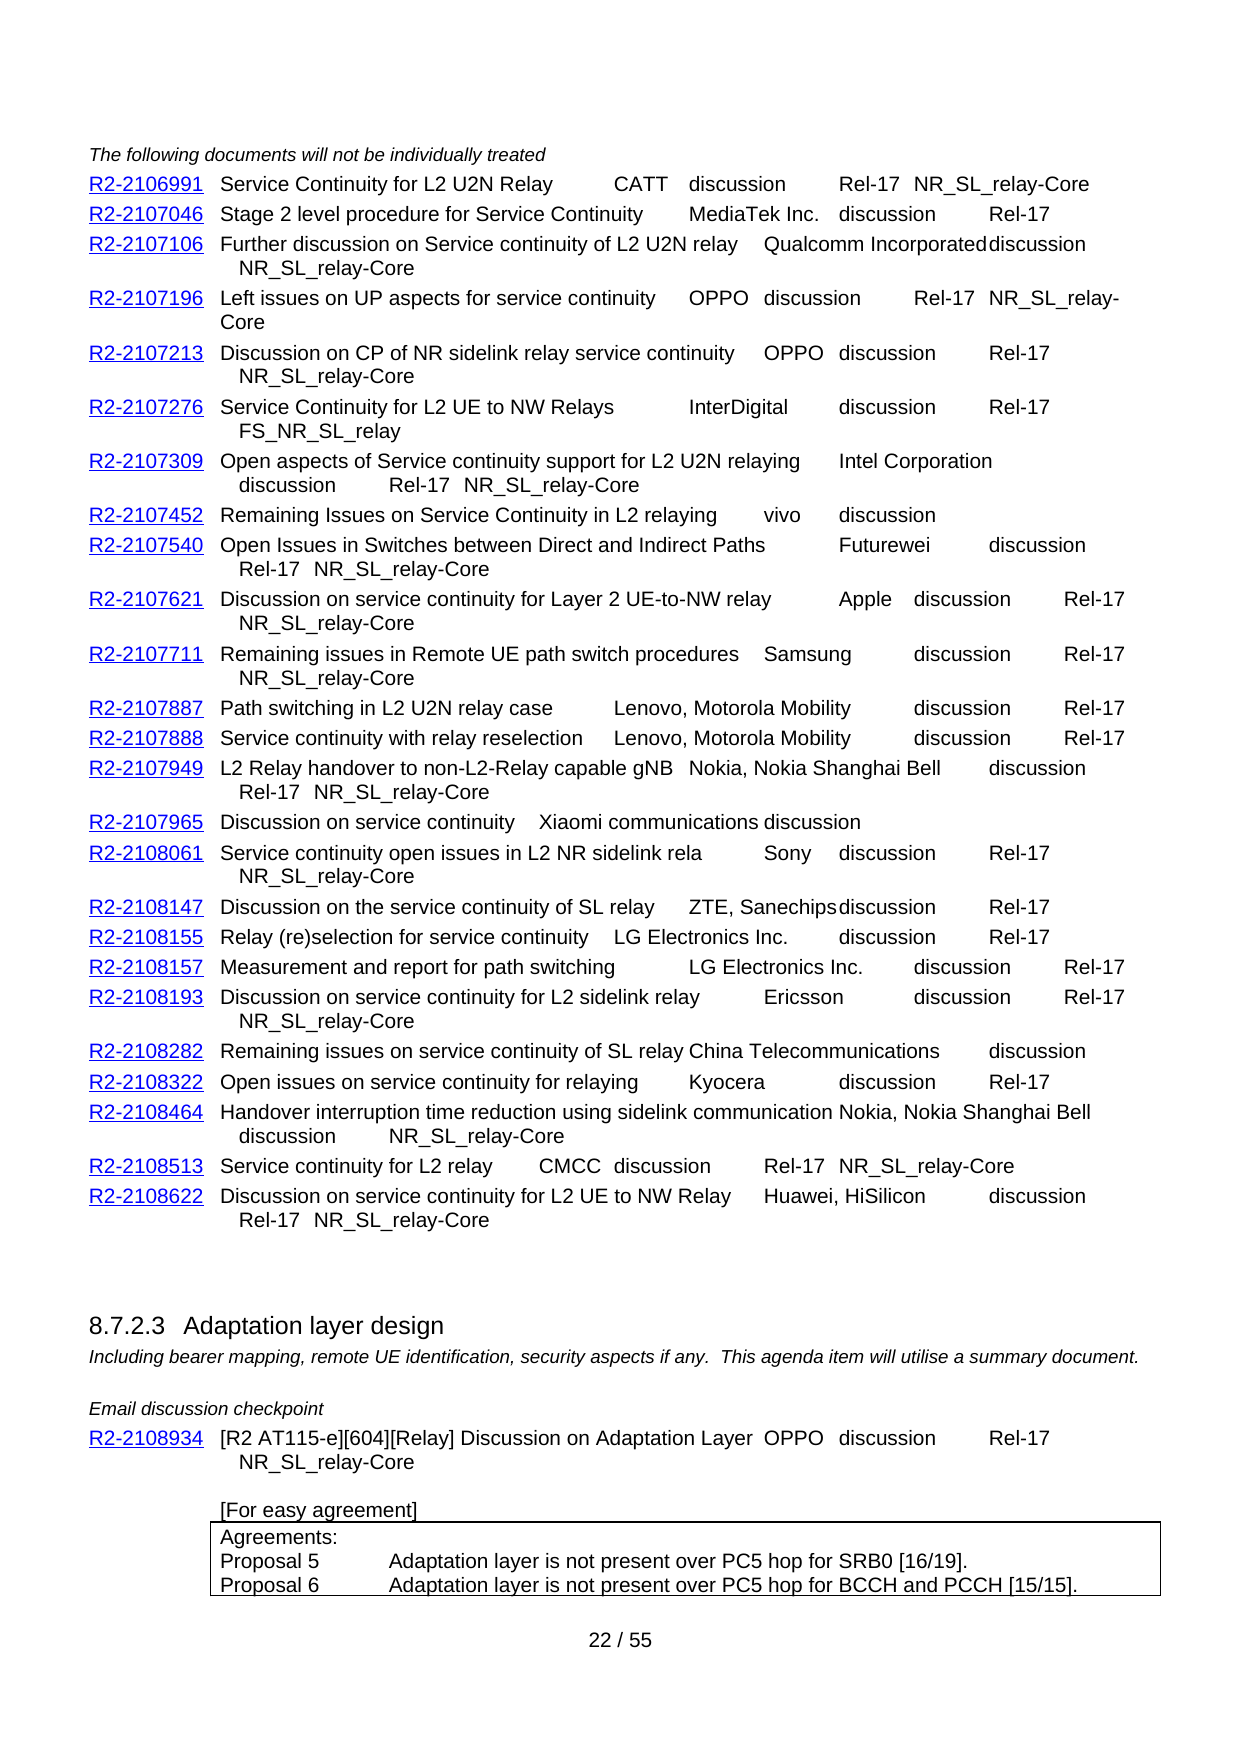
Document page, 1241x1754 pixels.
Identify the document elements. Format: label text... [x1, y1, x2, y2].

title R2-2107949 L2 Relay handover to non-L2-Relay capable gNB Nokia, Nokia Shanghai Bell discussion Rel-17 NR_SL_relay-Core [89, 756, 1152, 804]
title R2-2107106 Further discussion on Service continuity of L2 U2N relay Qualcomm Incorporated discussion NR_SL_relay-Core [89, 232, 1152, 280]
title R2-2107621 Discussion on service continuity for Layer 2 UE-to-NW relay Apple discussion Rel-17 NR_SL_relay-Core [89, 587, 1152, 635]
title R2-2108193 Discussion on service continuity for L2 sidelink relay Ericsson discussion Rel-17 NR_SL_relay-Core [89, 985, 1152, 1033]
text The following documents will not be individually treated [89, 144, 1152, 165]
text [For easy agreement] [220, 1497, 1152, 1521]
subtitle 8.7.2.3 Adaptation layer design [89, 1311, 1152, 1340]
text Proposal 5 Adaptation layer is not present over PC5 hop for SRB0 [16/19]. [211, 1545, 1160, 1569]
text Proposal 6 Adaptation layer is not present over PC5 hop for BCCH and PCCH [15/15]. [211, 1569, 1160, 1595]
title R2-2106991 Service Continuity for L2 U2N Relay CATT discussion Rel-17 NR_SL_relay-Core [89, 172, 1152, 196]
title R2-2107046 Stage 2 level procedure for Service Continuity MediaTek Inc. discussion Rel-17 [89, 202, 1152, 226]
title R2-2107276 Service Continuity for L2 UE to NW Relays InterDigital discussion Rel-17 FS_NR_SL_relay [89, 394, 1152, 442]
text Agreements: [211, 1523, 1160, 1545]
title R2-2108282 Remaining issues on service continuity of SL relay China Telecommunications discussion [89, 1039, 1152, 1063]
title R2-2107309 Open aspects of Service continuity support for L2 U2N relaying Intel Corporation discussion Rel-17 NR_SL_relay-Core [89, 449, 1152, 497]
title R2-2107888 Service continuity with relay reselection Lenovo, Motorola Mobility discussion Rel-17 [89, 726, 1152, 750]
title R2-2108934 [R2 AT115-e][604][Relay] Discussion on Adaptation Layer OPPO discussion Rel-17 NR_SL_relay-Core [89, 1426, 1152, 1473]
title R2-2108147 Discussion on the service continuity of SL relay ZTE, Sanechips discussion Rel-17 [89, 894, 1152, 918]
title R2-2108157 Measurement and report for path switching LG Electronics Inc. discussion Rel-17 [89, 955, 1152, 979]
title R2-2108464 Handover interruption time reduction using sidelink communication Nokia, Nokia Shanghai Bell discussion NR_SL_relay-Core [89, 1100, 1152, 1148]
title R2-2107213 Discussion on CP of NR sidelink relay service continuity OPPO discussion Rel-17 NR_SL_relay-Core [89, 340, 1152, 388]
title R2-2108061 Service continuity open issues in L2 NR sidelink rela Sony discussion Rel-17 NR_SL_relay-Core [89, 840, 1152, 888]
text Including bearer mapping, remote UE identification, security aspects if any. This agenda item will utilise a summary document. [89, 1346, 1152, 1368]
title R2-2107196 Left issues on UP aspects for service continuity OPPO discussion Rel-17 NR_SL_relay-Core [89, 286, 1152, 334]
title R2-2107540 Open Issues in Switches between Direct and Indirect Paths Futurewei discussion Rel-17 NR_SL_relay-Core [89, 533, 1152, 581]
title R2-2107887 Path switching in L2 U2N relay case Lenovo, Motorola Mobility discussion Rel-17 [89, 696, 1152, 719]
text Email discussion checkpoint [89, 1398, 1152, 1419]
title R2-2108513 Service continuity for L2 relay CMCC discussion Rel-17 NR_SL_relay-Core [89, 1154, 1152, 1178]
title R2-2108322 Open issues on service continuity for relaying Kyocera discussion Rel-17 [89, 1069, 1152, 1093]
title R2-2107711 Remaining issues in Remote UE path switch procedures Samsung discussion Rel-17 NR_SL_relay-Core [89, 641, 1152, 689]
title R2-2107965 Discussion on service continuity Xiaomi communications discussion [89, 810, 1152, 834]
title R2-2107452 Remaining Issues on Service Continuity in L2 relaying vivo discussion [89, 503, 1152, 527]
title R2-2108155 Relay (re)selection for service continuity LG Electronics Inc. discussion Rel-17 [89, 925, 1152, 949]
title R2-2108622 Discussion on service continuity for L2 UE to NW Relay Huawei, HiSilicon discussion Rel-17 NR_SL_relay-Core [89, 1184, 1152, 1232]
